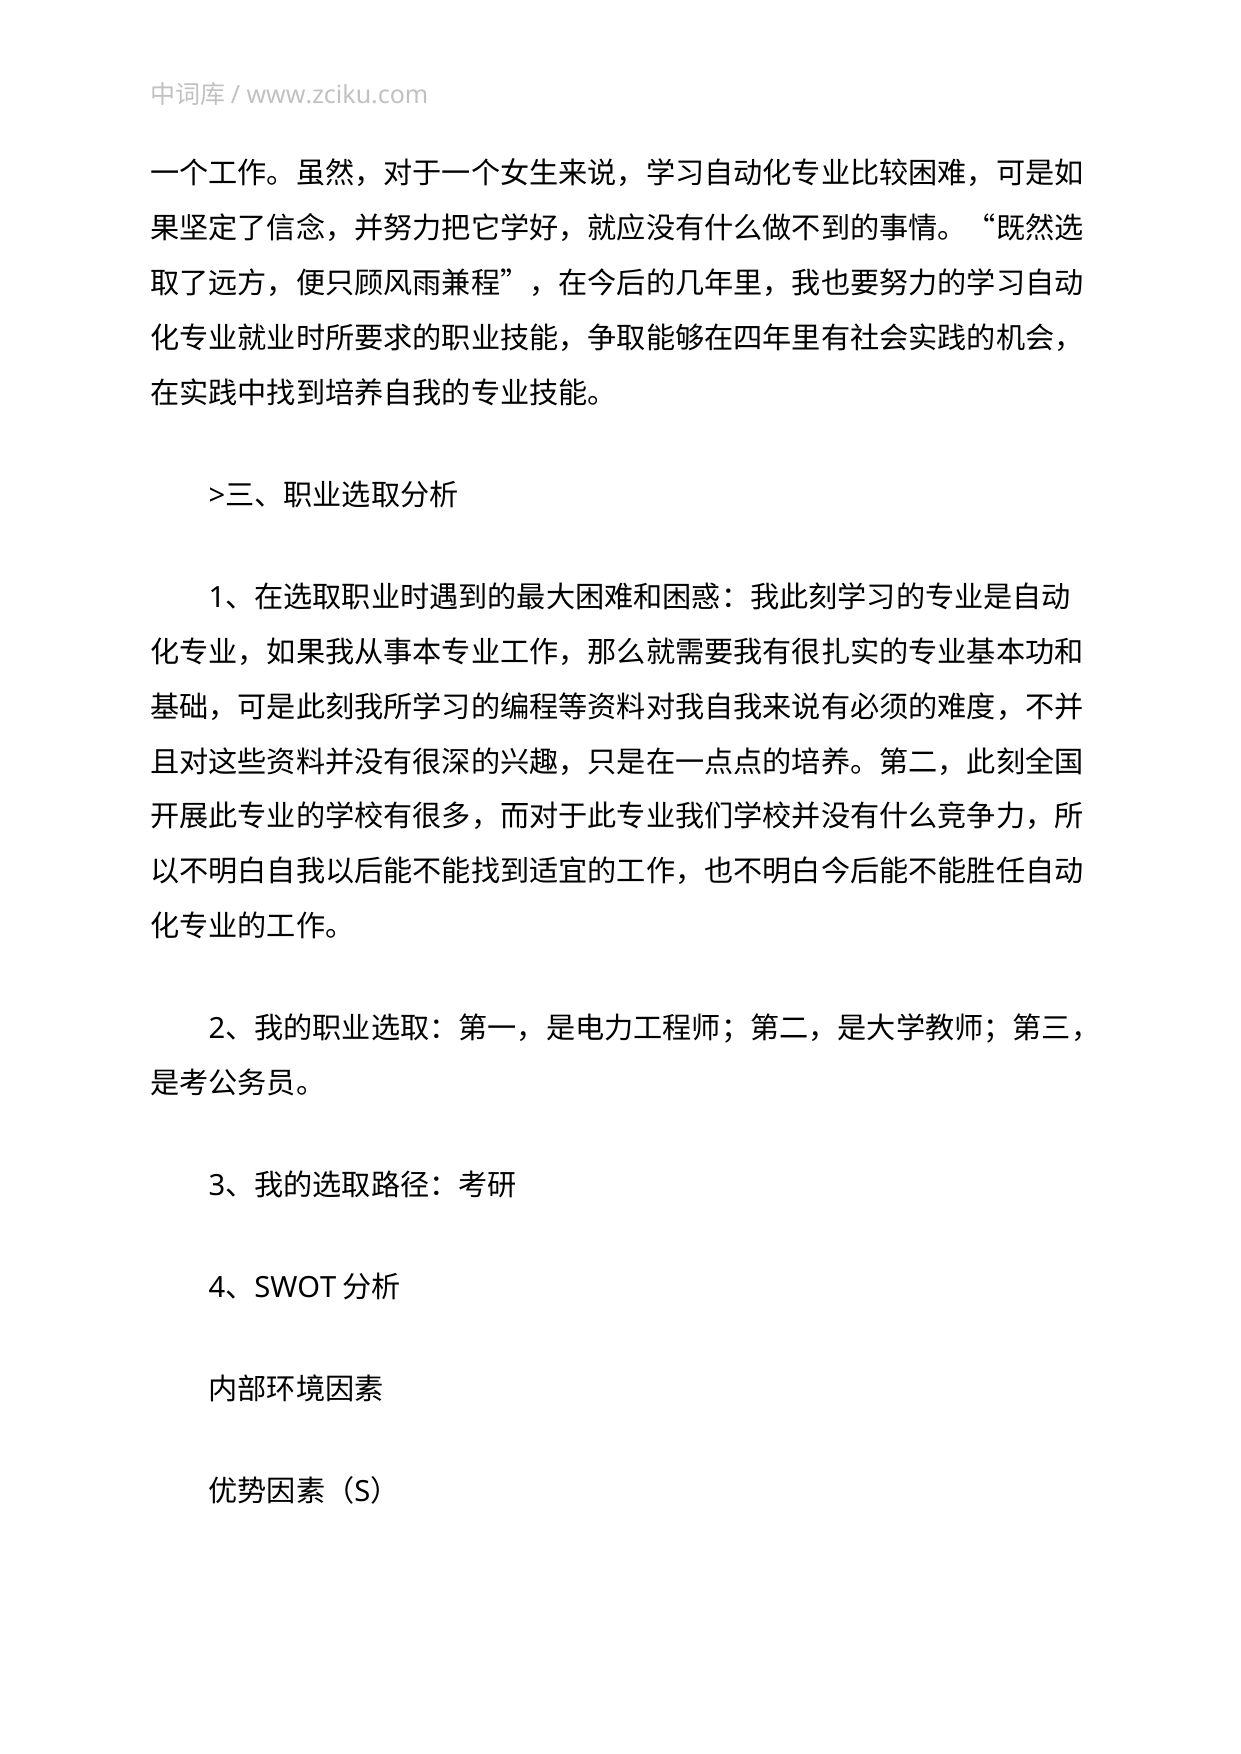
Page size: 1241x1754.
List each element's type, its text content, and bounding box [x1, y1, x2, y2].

text 2、我的职业选取：第一，是电力工程师；第二，是大学教师；第三，是考公务员。 [150, 1004, 1090, 1102]
text 内部环境因素 [150, 1365, 1090, 1408]
text >三、职业选取分析 [150, 471, 1090, 514]
text 4、SWOT分析 [150, 1263, 1090, 1306]
text 优势因素（S） [150, 1467, 1090, 1509]
text 1、在选取职业时遇到的最大困难和困惑：我此刻学习的专业是自动化专业，如果我从事本专业工作，那么就需要我有很扎实的专业基本功和基础，可是此刻我所学习的编程等资料对我自我来说有必须的难度，不并且对这些资料并没有很深的兴趣，只是在一点点的培养。第二，此刻全国开展此专业的学校有很多，而对于此专业我们学校并没有什么竞争力，所以不明白自我以后能不能找到适宜的工作，也不明白今后能不能胜任自动化专业的工作。 [150, 573, 1090, 945]
text 3、我的选取路径：考研 [150, 1161, 1090, 1204]
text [150, 150, 1090, 412]
